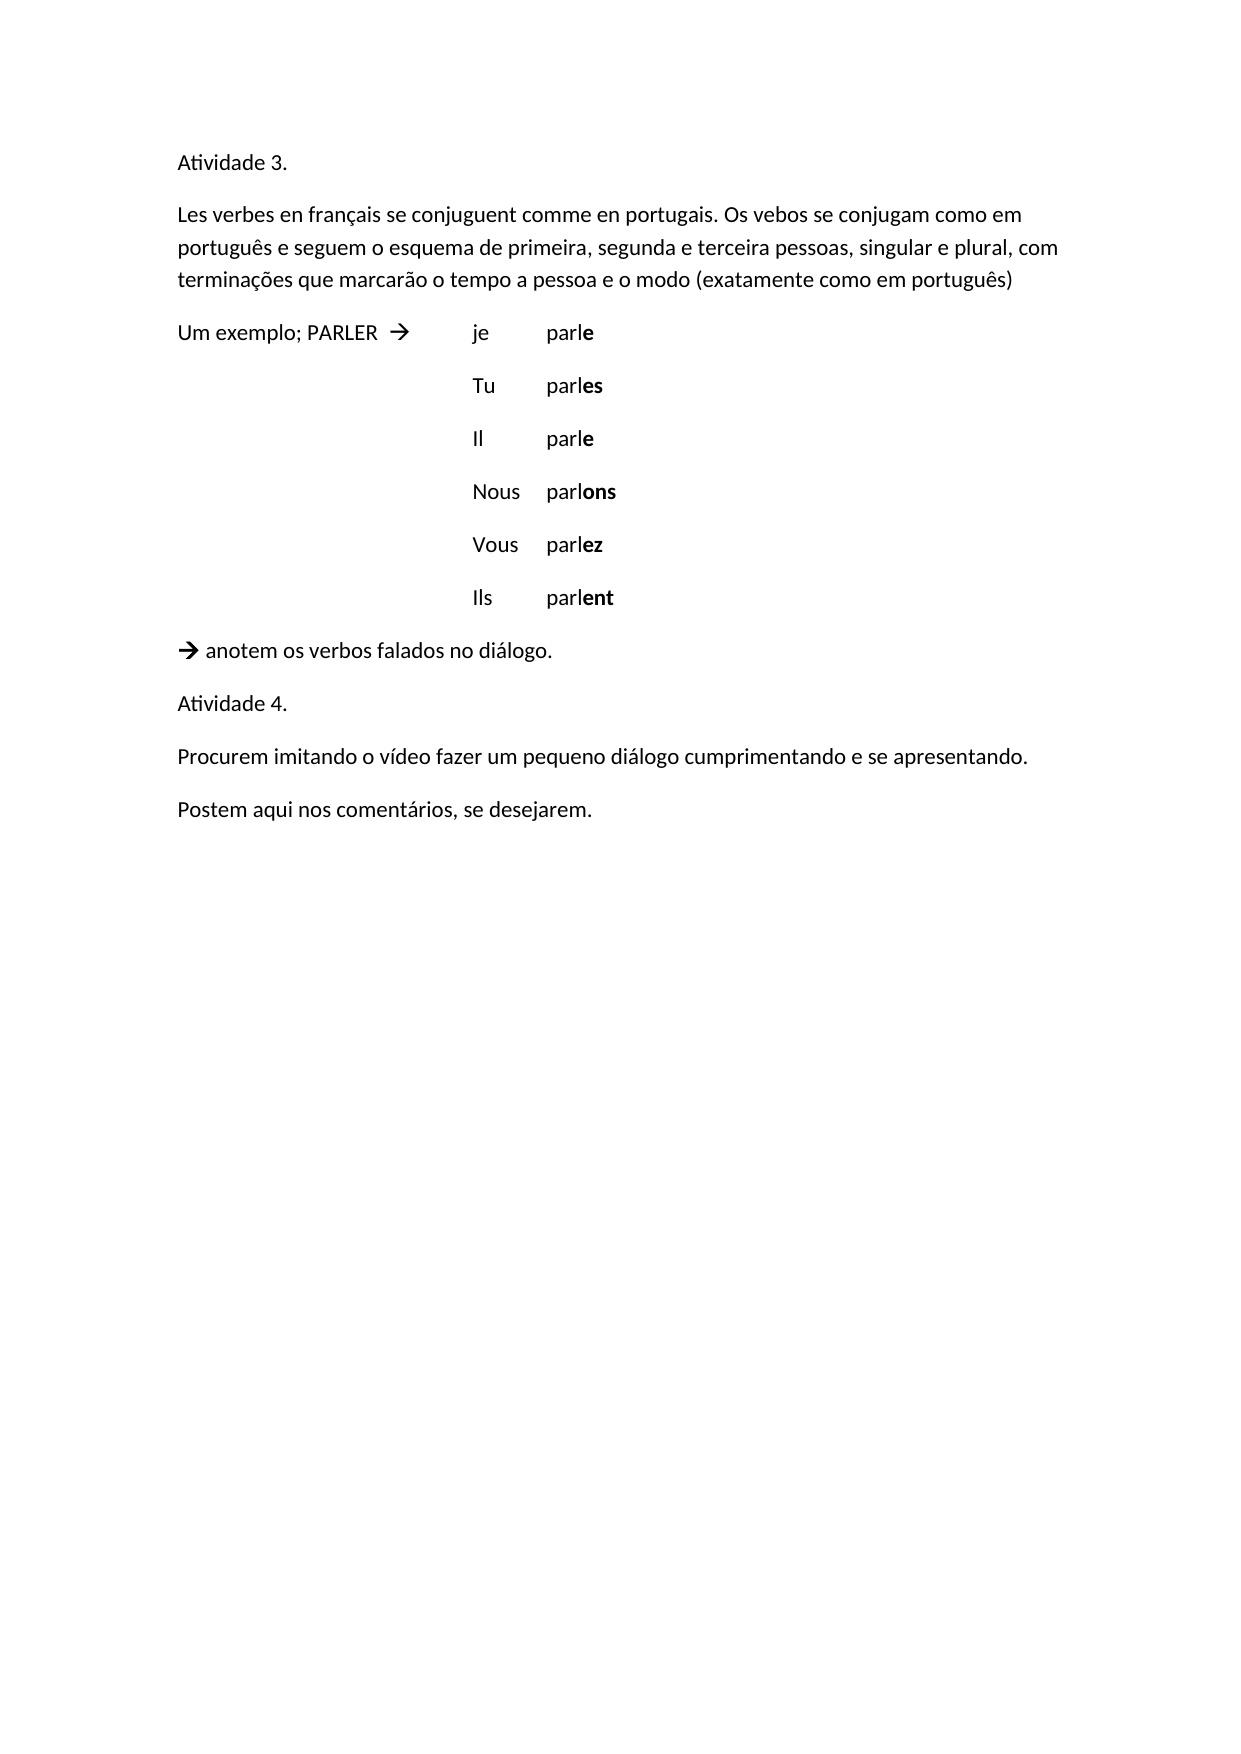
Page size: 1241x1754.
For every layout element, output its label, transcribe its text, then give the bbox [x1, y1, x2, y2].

text Atividade 4. [177, 689, 1063, 717]
text anotem os verbos falados no diálogo. [177, 636, 1063, 664]
text Ils parlent [177, 583, 1063, 611]
text Procurem imitando o vídeo fazer um pequeno diálogo cumprimentando e se apresentando. [177, 742, 1063, 770]
text Vous parlez [177, 530, 1063, 558]
text Les verbes en français se conjuguent comme en portugais. Os vebos se conjugam como em português e seguem o esquema de primeira, segunda e terceira pessoas, singular e plural, com terminações que marcarão o tempo a pessoa e o modo (exatamente como em português) [177, 201, 1063, 293]
text Atividade 3. [177, 148, 1063, 176]
text Um exemplo; PARLER je parle [177, 318, 1063, 346]
text Nous parlons [177, 477, 1063, 505]
text Il parle [177, 424, 1063, 452]
text Tu parles [177, 371, 1063, 399]
text Postem aqui nos comentários, se desejarem. [177, 795, 1063, 823]
